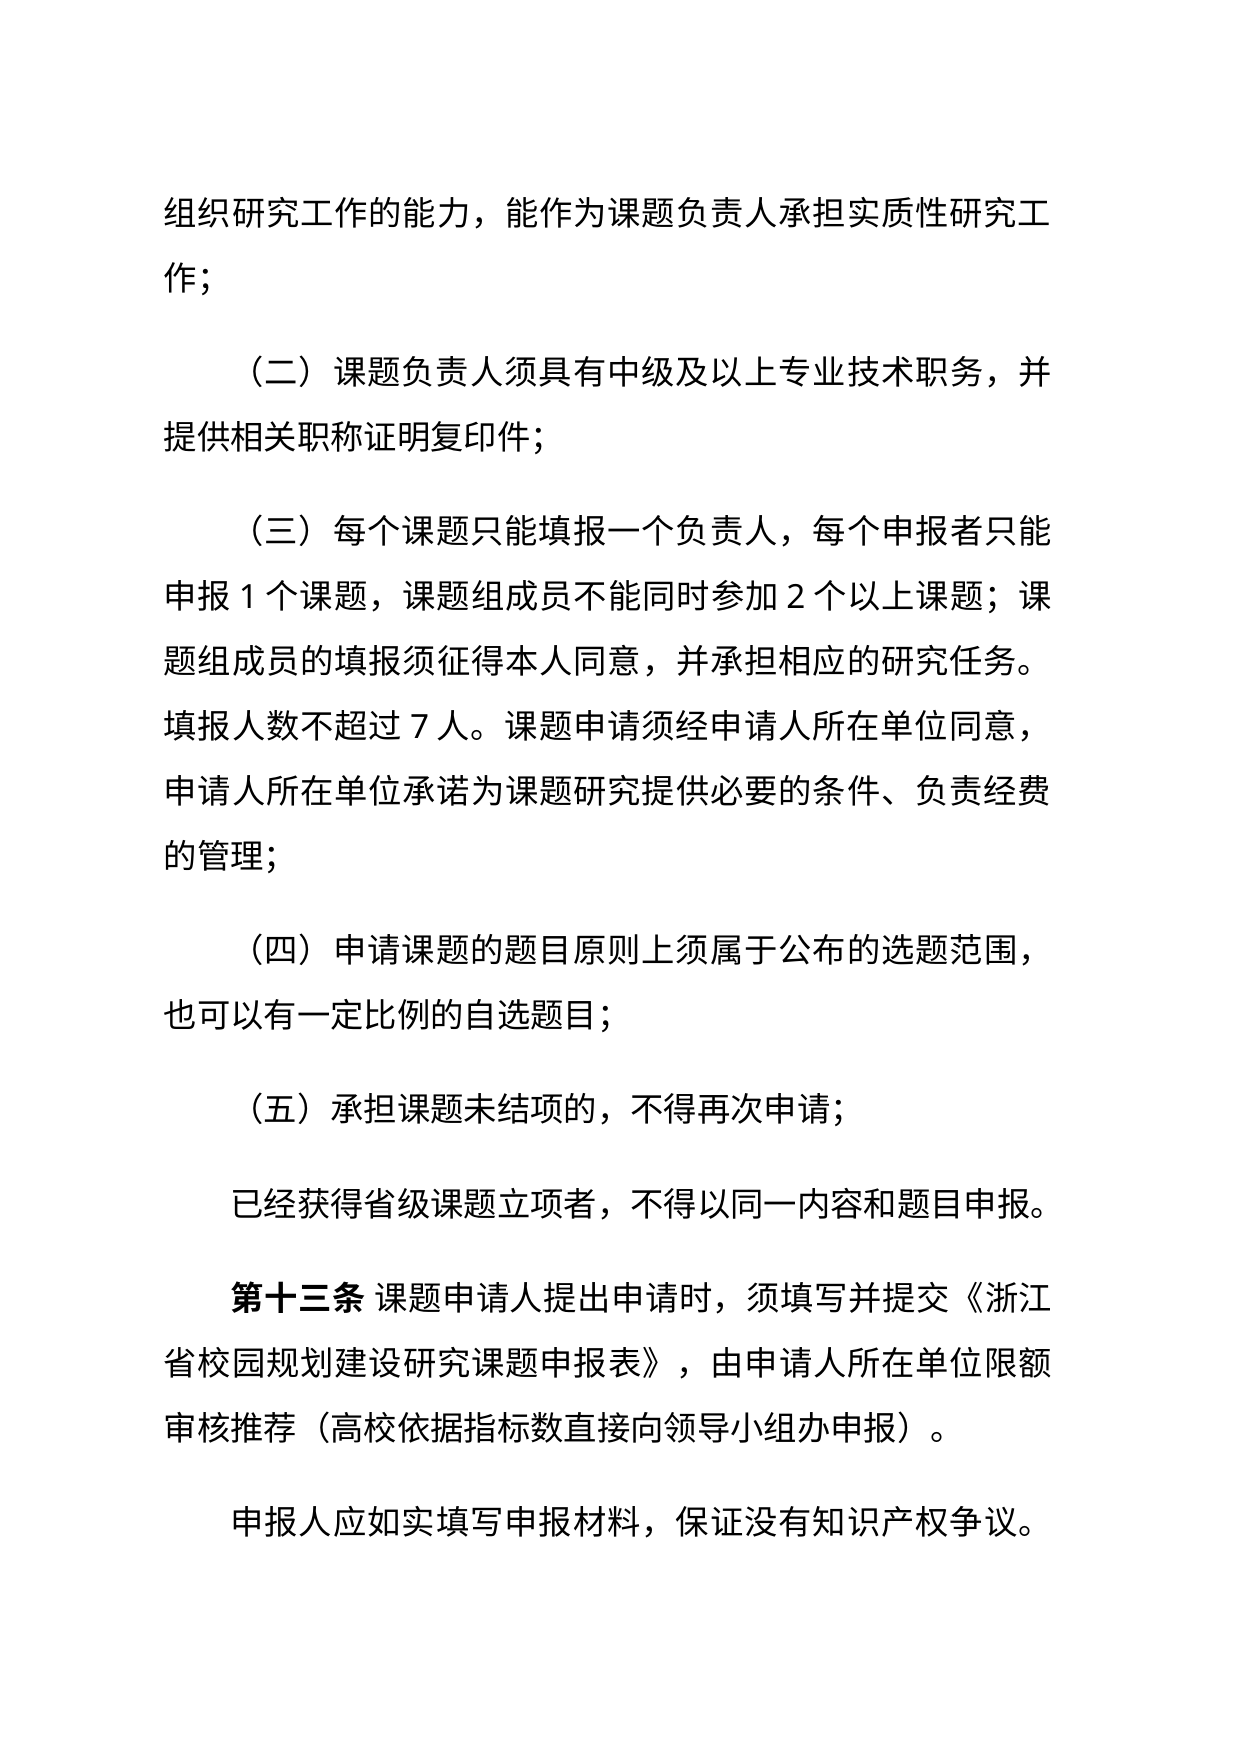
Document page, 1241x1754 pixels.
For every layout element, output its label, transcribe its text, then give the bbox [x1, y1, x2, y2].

list 第十三条 课题申请人提出申请时，须填写并提交《浙江省校园规划建设研究课题申报表》，由申请人所在单位限额审核推荐（高校依据指标数直接向领导小组办申报）。 [163, 1263, 1052, 1458]
list （五）承担课题未结项的，不得再次申请； [163, 1075, 1052, 1140]
list （二）课题负责人须具有中级及以上专业技术职务，并提供相关职称证明复印件； [163, 337, 1052, 467]
list 已经获得省级课题立项者，不得以同一内容和题目申报。 [163, 1169, 1077, 1234]
list （四）申请课题的题目原则上须属于公布的选题范围，也可以有一定比例的自选题目； [163, 916, 1052, 1046]
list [163, 1487, 1052, 1552]
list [163, 178, 1052, 308]
list （三）每个课题只能填报一个负责人，每个申报者只能申报1个课题，课题组成员不能同时参加2个以上课题；课题组成员的填报须征得本人同意，并承担相应的研究任务。填报人数不超过7人。课题申请须经申请人所在单位同意，申请人所在单位承诺为课题研究提供必要的条件、负责经费的管理； [163, 497, 1052, 887]
